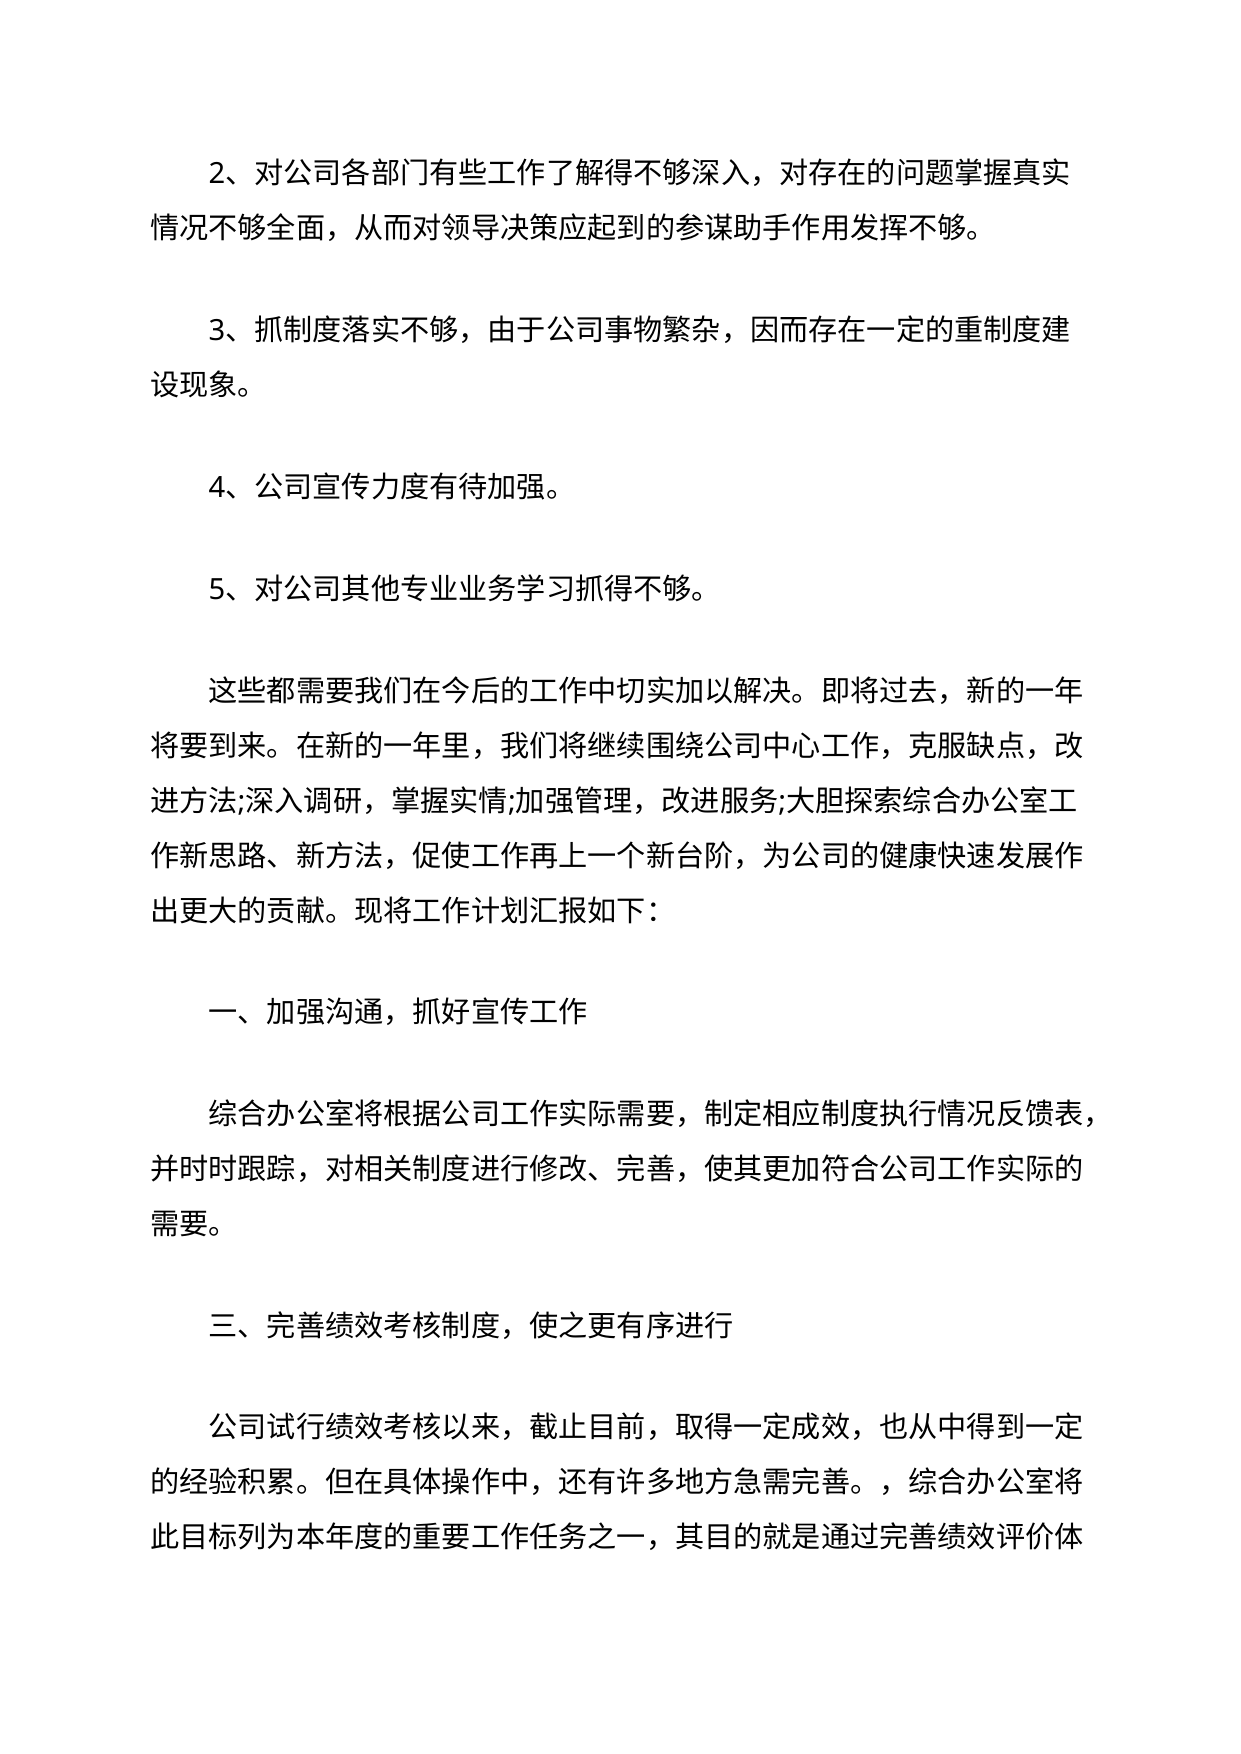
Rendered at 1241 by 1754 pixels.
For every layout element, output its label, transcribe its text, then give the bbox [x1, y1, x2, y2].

text 这些都需要我们在今后的工作中切实加以解决。即将过去，新的一年将要到来。在新的一年里，我们将继续围绕公司中心工作，克服缺点，改进方法;深入调研，掌握实情;加强管理，改进服务;大胆探索综合办公室工作新思路、新方法，促使工作再上一个新台阶，为公司的健康快速发展作出更大的贡献。现将工作计划汇报如下： [150, 667, 1090, 929]
text 三、完善绩效考核制度，使之更有序进行 [150, 1302, 1090, 1344]
text 4、公司宣传力度有待加强。 [150, 463, 1090, 506]
text 一、加强沟通，抓好宣传工作 [150, 989, 1090, 1031]
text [150, 1404, 1090, 1556]
text 2、对公司各部门有些工作了解得不够深入，对存在的问题掌握真实情况不够全面，从而对领导决策应起到的参谋助手作用发挥不够。 [150, 150, 1090, 247]
text 综合办公室将根据公司工作实际需要，制定相应制度执行情况反馈表，并时时跟踪，对相关制度进行修改、完善，使其更加符合公司工作实际的需要。 [150, 1091, 1090, 1243]
text 3、抓制度落实不够，由于公司事物繁杂，因而存在一定的重制度建设现象。 [150, 307, 1090, 404]
text 5、对公司其他专业业务学习抓得不够。 [150, 566, 1090, 608]
